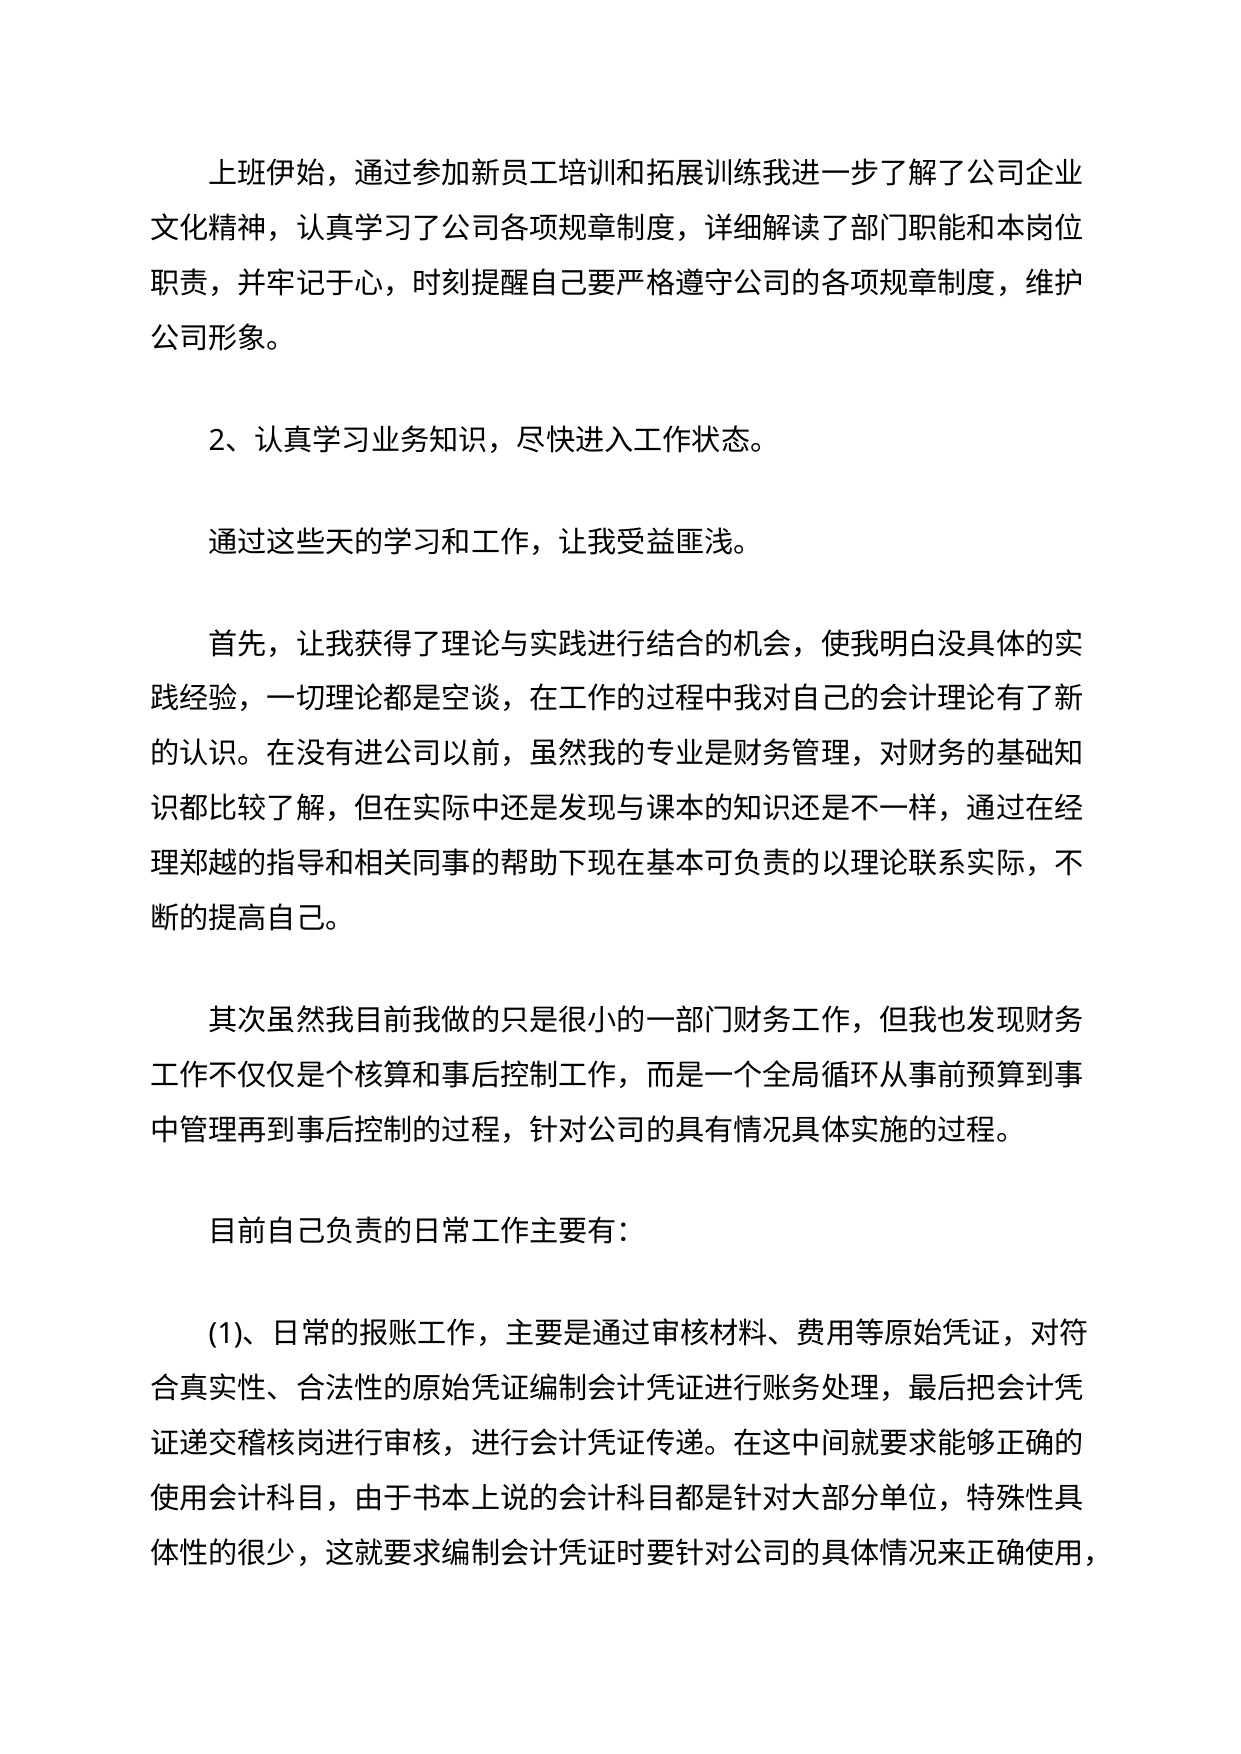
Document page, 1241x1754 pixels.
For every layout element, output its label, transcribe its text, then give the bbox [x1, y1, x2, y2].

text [150, 1310, 1090, 1572]
text 通过这些天的学习和工作，让我受益匪浅。 [150, 518, 1090, 561]
text 其次虽然我目前我做的只是很小的一部门财务工作，但我也发现财务工作不仅仅是个核算和事后控制工作，而是一个全局循环从事前预算到事中管理再到事后控制的过程，针对公司的具有情况具体实施的过程。 [150, 996, 1090, 1148]
text 首先，让我获得了理论与实践进行结合的机会，使我明白没具体的实践经验，一切理论都是空谈，在工作的过程中我对自己的会计理论有了新的认识。在没有进公司以前，虽然我的专业是财务管理，对财务的基础知识都比较了解，但在实际中还是发现与课本的知识还是不一样，通过在经理郑越的指导和相关同事的帮助下现在基本可负责的以理论联系实际，不断的提高自己。 [150, 620, 1090, 937]
text 2、认真学习业务知识，尽快进入工作状态。 [150, 416, 1090, 459]
text 目前自己负责的日常工作主要有： [150, 1208, 1090, 1250]
text 上班伊始，通过参加新员工培训和拓展训练我进一步了解了公司企业文化精神，认真学习了公司各项规章制度，详细解读了部门职能和本岗位职责，并牢记于心，时刻提醒自己要严格遵守公司的各项规章制度，维护公司形象。 [150, 150, 1090, 357]
